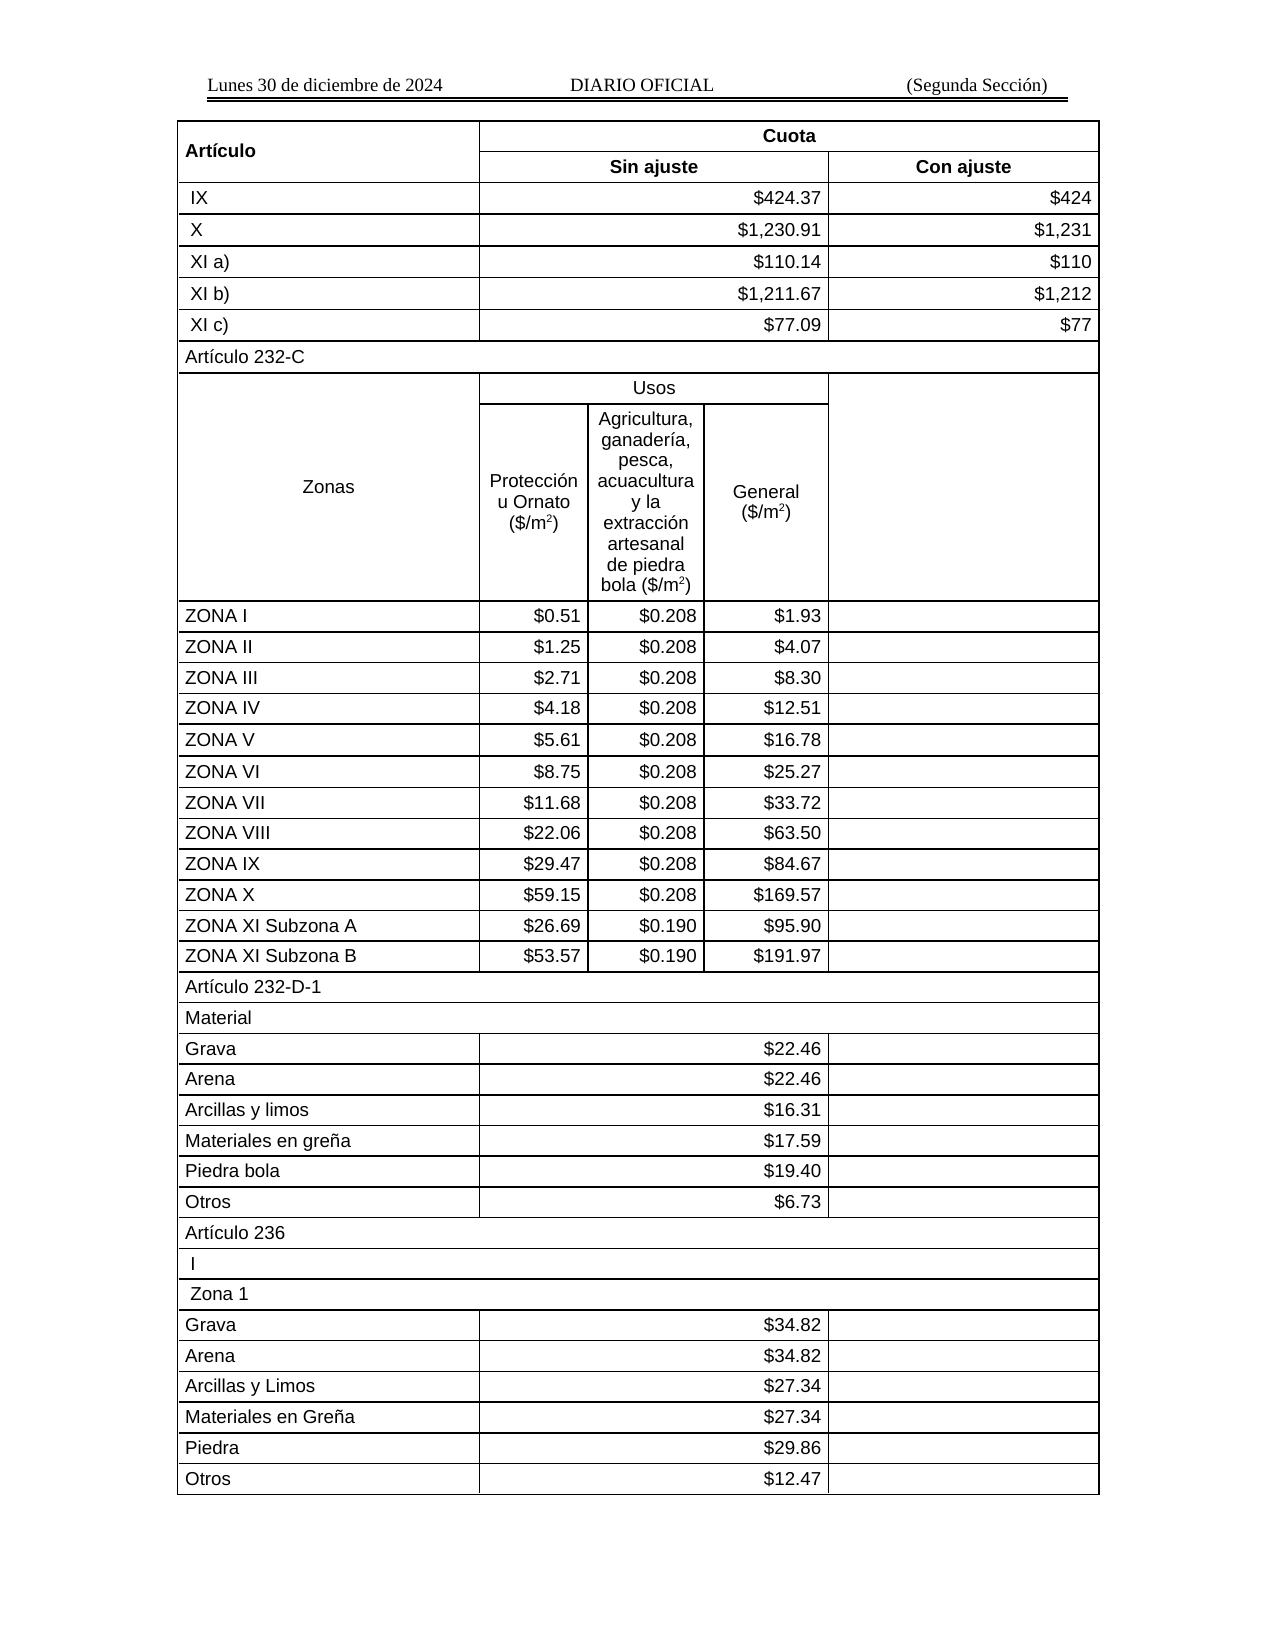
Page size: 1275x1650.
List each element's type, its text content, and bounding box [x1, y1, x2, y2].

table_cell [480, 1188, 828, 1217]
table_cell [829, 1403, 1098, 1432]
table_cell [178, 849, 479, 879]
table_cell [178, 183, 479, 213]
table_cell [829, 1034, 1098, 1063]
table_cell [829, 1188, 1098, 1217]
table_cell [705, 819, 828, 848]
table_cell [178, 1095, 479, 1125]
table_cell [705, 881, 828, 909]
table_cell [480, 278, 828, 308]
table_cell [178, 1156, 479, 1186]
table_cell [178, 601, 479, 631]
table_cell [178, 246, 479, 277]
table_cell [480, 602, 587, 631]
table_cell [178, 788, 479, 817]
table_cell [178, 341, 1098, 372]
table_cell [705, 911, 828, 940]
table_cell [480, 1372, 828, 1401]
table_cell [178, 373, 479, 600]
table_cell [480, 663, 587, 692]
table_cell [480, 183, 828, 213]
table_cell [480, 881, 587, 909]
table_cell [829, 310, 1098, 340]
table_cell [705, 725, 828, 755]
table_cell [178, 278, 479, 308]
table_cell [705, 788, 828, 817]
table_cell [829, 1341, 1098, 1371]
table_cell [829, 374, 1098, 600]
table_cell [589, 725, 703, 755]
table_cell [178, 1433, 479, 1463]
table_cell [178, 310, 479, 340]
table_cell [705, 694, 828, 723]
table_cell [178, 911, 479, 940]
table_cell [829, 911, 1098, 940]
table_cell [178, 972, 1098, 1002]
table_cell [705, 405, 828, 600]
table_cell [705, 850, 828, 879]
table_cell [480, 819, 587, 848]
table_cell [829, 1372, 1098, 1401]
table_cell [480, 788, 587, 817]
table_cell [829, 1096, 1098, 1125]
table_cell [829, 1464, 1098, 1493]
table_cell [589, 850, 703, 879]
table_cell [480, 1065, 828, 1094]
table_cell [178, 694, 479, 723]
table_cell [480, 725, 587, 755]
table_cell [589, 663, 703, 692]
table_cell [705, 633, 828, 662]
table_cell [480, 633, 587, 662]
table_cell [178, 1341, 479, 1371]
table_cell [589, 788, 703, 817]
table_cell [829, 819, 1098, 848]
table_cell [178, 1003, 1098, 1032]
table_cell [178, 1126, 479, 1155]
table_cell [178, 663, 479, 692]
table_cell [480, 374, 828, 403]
table_header Artículo [178, 122, 479, 181]
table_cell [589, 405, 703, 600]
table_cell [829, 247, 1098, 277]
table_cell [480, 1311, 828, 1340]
table_cell Sin ajuste [480, 152, 828, 181]
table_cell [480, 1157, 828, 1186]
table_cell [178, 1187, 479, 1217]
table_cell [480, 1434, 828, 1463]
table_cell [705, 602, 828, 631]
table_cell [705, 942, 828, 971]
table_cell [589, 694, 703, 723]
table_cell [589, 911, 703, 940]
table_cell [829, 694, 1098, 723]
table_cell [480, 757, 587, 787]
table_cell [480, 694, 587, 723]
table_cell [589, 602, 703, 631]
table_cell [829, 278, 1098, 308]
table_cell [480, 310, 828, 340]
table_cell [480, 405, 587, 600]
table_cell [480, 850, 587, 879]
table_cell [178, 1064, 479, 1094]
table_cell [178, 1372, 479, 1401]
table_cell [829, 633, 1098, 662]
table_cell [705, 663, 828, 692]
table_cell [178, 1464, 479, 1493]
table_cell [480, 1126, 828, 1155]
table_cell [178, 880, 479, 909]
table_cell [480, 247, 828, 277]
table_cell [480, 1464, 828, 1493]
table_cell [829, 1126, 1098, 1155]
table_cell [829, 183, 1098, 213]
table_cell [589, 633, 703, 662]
table_header Cuota [480, 122, 1098, 151]
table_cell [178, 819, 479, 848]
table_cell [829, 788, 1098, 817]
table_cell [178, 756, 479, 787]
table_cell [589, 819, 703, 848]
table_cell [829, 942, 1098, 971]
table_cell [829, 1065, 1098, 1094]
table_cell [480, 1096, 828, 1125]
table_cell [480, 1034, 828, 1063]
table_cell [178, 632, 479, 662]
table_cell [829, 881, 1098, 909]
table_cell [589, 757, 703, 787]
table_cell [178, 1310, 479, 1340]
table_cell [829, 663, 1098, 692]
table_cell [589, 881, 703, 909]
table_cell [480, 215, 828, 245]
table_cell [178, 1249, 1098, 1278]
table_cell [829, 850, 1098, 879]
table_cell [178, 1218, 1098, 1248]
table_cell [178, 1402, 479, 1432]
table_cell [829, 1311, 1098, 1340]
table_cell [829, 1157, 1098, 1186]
table_cell Con ajuste [829, 152, 1098, 181]
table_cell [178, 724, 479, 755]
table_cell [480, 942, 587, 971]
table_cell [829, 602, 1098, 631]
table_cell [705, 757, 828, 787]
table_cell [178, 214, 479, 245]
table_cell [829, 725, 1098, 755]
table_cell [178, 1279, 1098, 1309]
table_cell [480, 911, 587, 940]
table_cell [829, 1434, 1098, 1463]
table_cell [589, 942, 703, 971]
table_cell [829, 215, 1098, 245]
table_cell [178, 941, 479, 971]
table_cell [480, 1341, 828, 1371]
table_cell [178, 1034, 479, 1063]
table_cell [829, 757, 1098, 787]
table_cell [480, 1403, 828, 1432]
